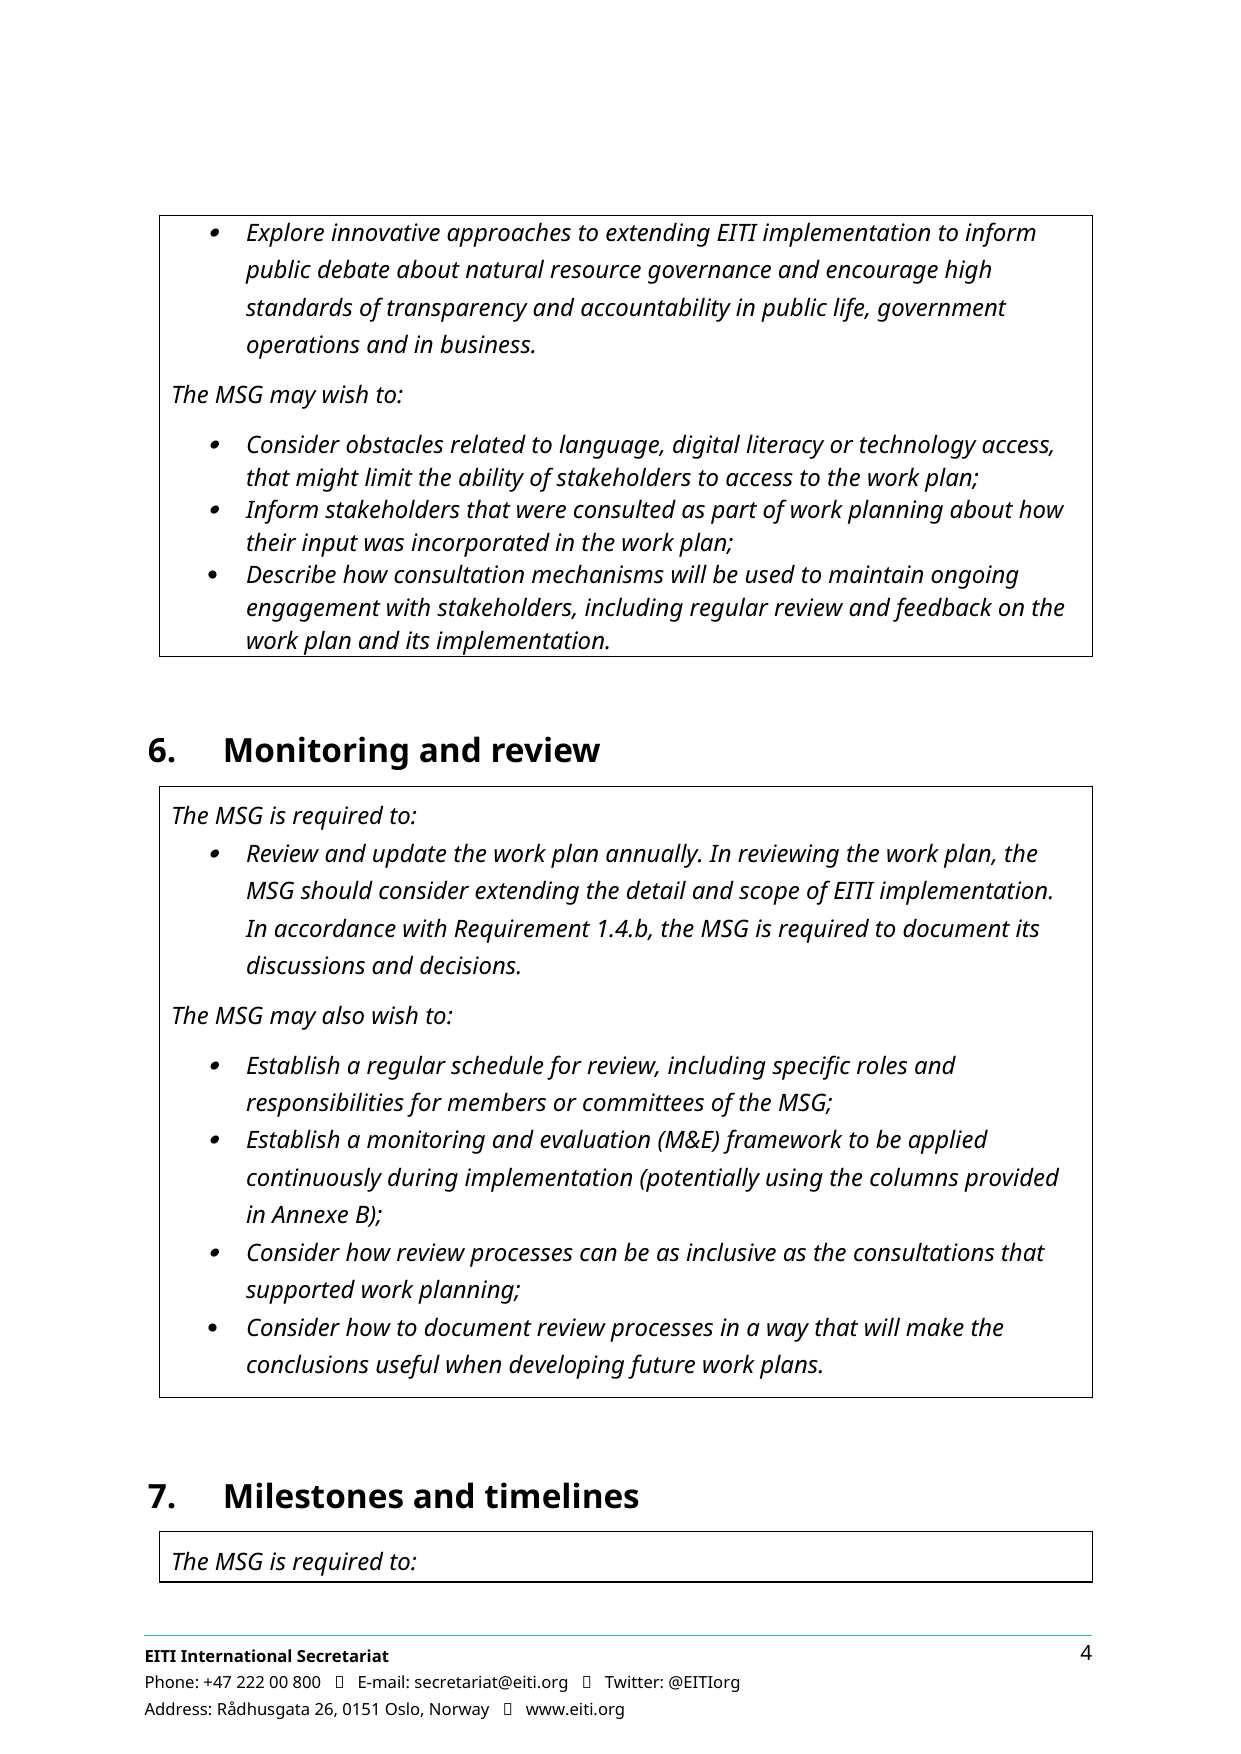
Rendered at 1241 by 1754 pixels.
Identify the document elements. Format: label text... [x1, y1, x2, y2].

subtitle Monitoring and review [148, 727, 1093, 773]
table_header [160, 216, 1092, 656]
subtitle Milestones and timelines [148, 1473, 1093, 1518]
table_header The MSG is required to: Review and update the work plan annually. In reviewing the work plan, the MSG should consider extending the detail and scope of EITI implementation. In accordance with Requirement 1.4.b, the MSG is required to document its discussions and decisions. The MSG may also wish to: Establish a regular schedule for review, including specific roles and responsibilities for members or committees of the MSG; Establish a monitoring and evaluation (M&E) framework to be applied continuously during implementation (potentially using the columns provided in Annexe B); Consider how review processes can be as inclusive as the consultations that supported work planning; Consider how to document review processes in a way that will make the conclusions useful when developing future work plans. [160, 787, 1092, 1397]
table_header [160, 1532, 1092, 1581]
